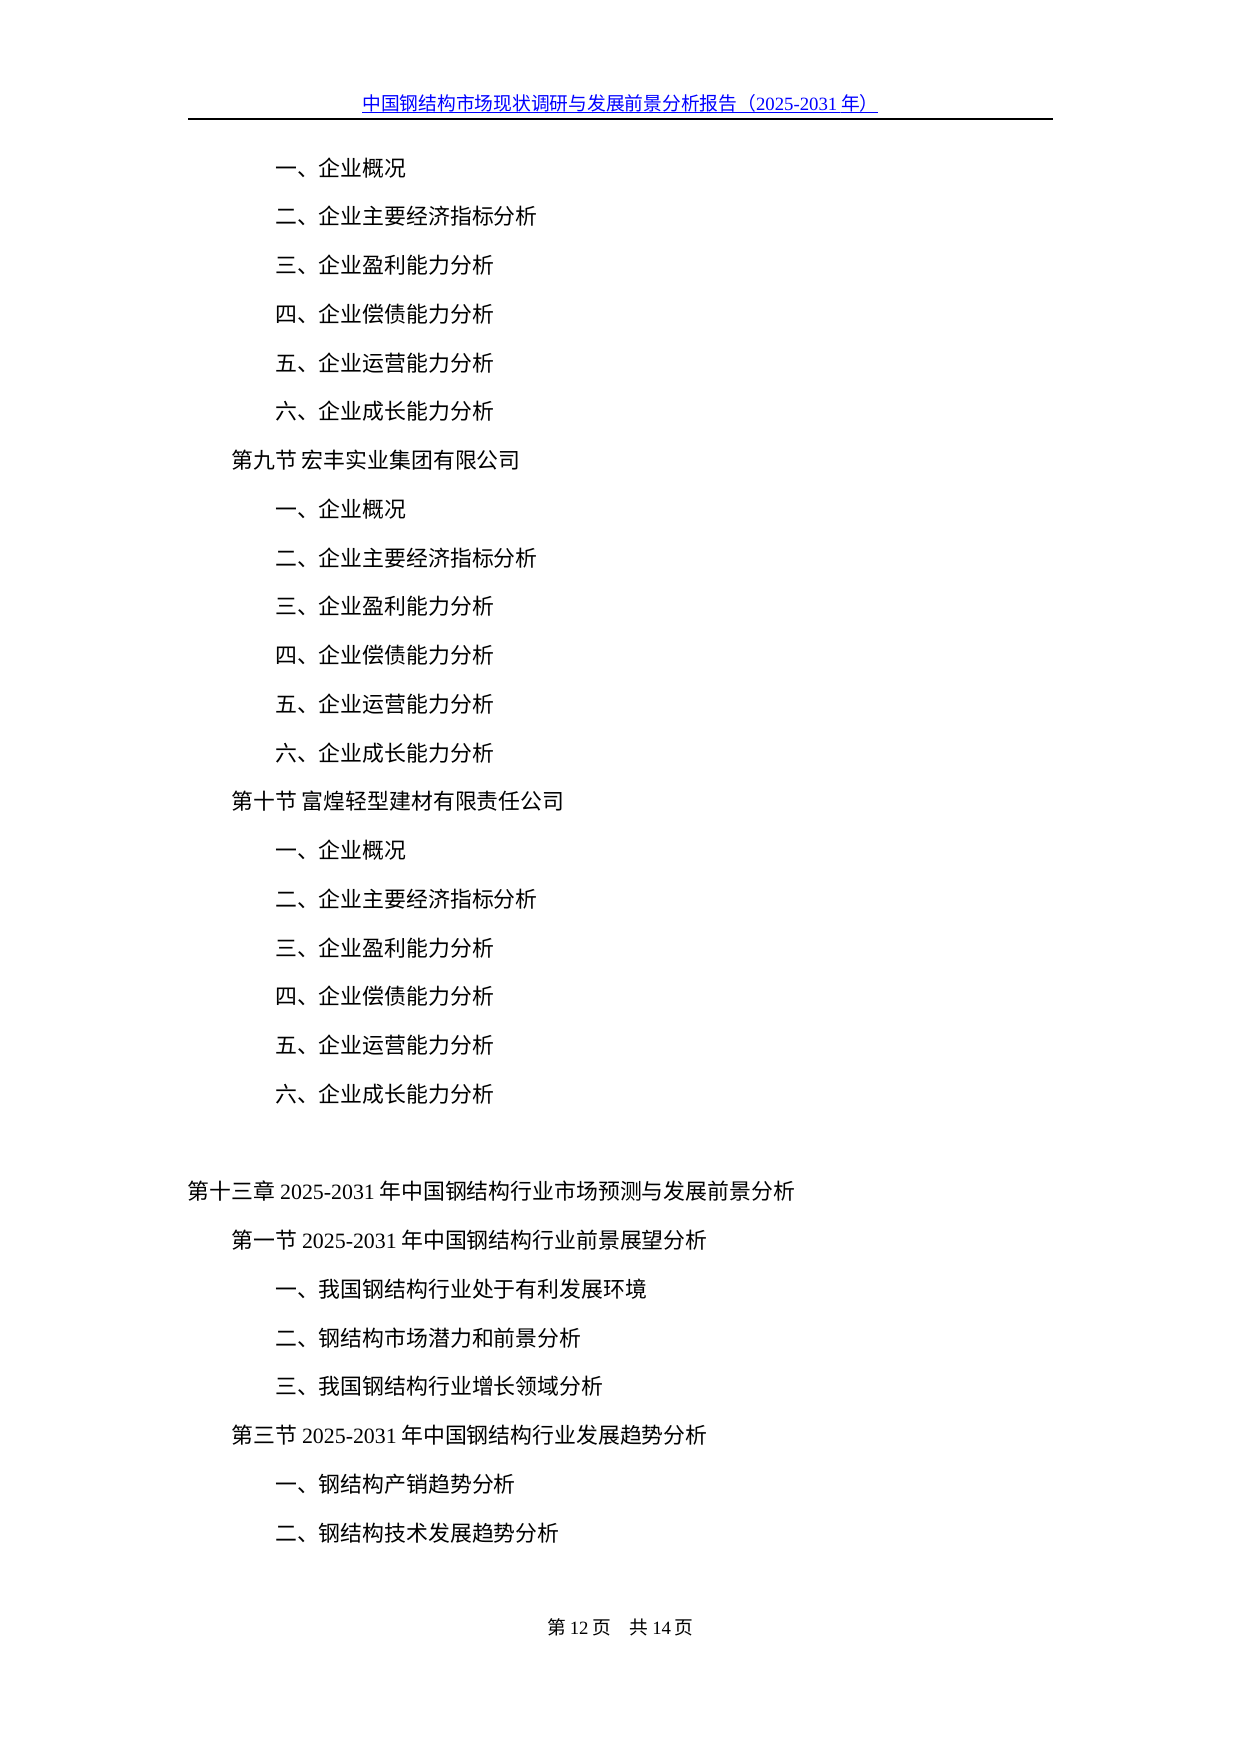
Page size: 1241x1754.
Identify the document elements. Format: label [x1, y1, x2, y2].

text [187, 150, 1053, 1548]
